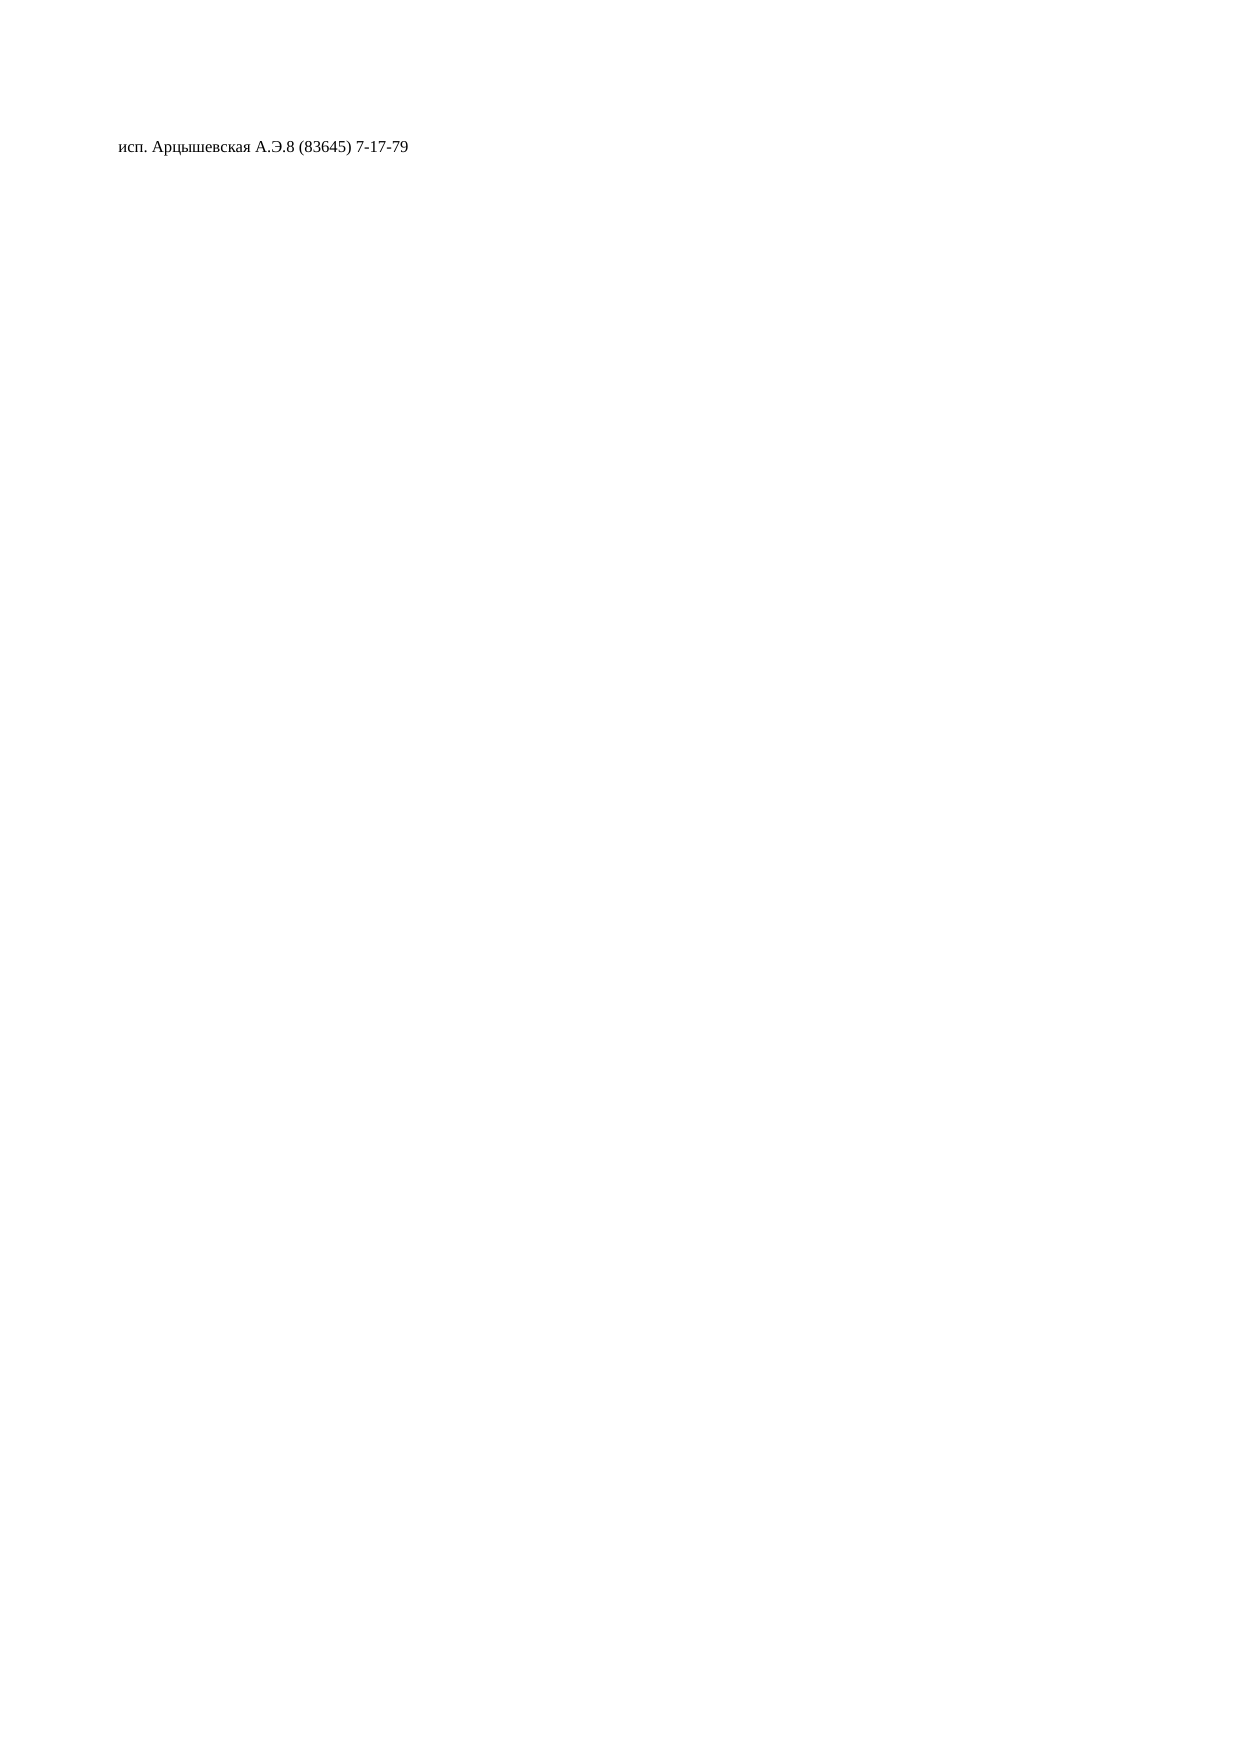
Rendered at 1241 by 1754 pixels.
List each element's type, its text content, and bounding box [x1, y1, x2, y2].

text исп. Арцышевская А.Э.8 (83645) 7-17-79 [118, 137, 1152, 156]
